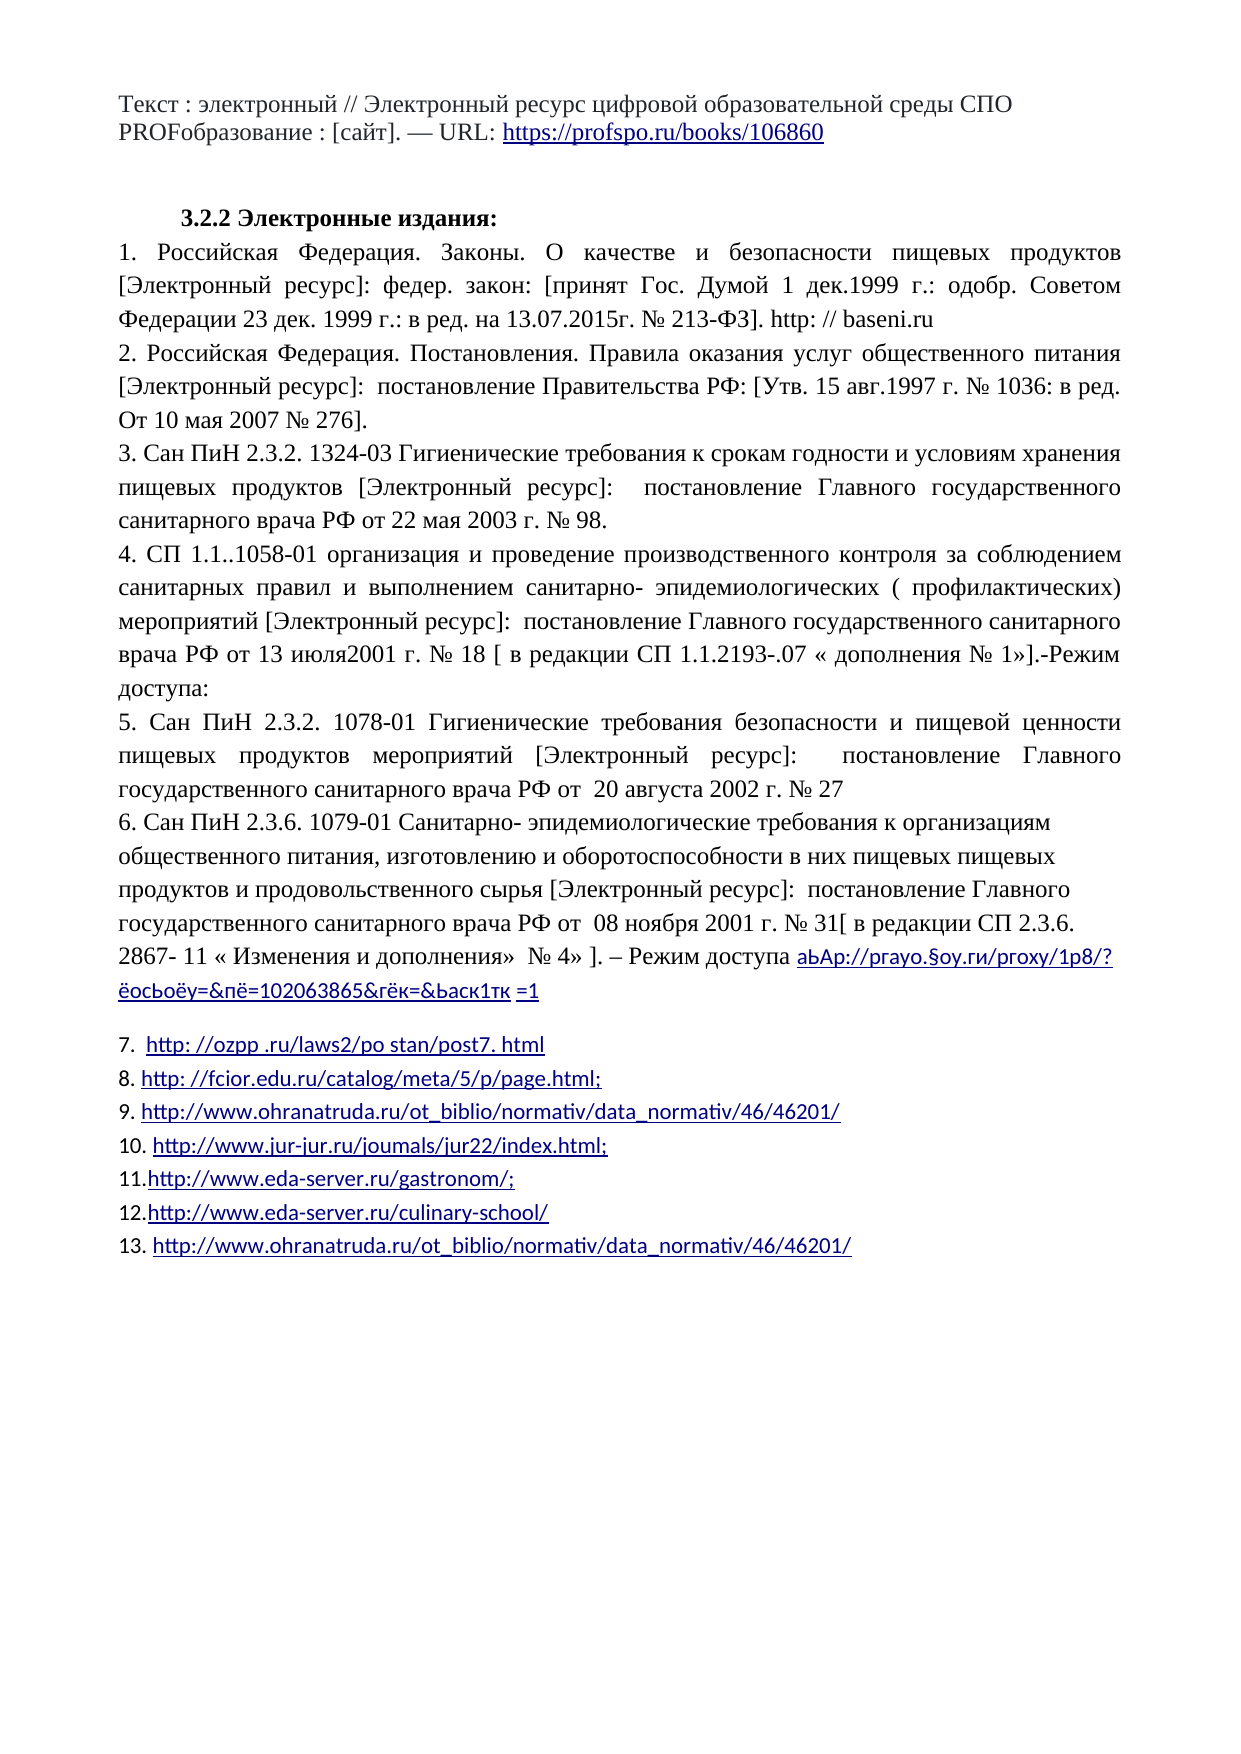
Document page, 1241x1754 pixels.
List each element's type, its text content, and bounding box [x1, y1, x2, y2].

text 9. http://www.ohranatruda.ru/ot_biblio/normativ/data_normativ/46/46201/ [118, 1093, 1122, 1126]
text 10. http://www.jur-jur.ru/joumals/jur22/index.html; [118, 1126, 1122, 1160]
text 13. http://www.ohranatruda.ru/ot_biblio/normativ/data_normativ/46/46201/ [118, 1227, 1122, 1261]
text 3.2.2 Электронные издания: [118, 200, 1122, 233]
text 2. Российская Федерация. Постановления. Правила оказания услуг общественного питания [Электронный ресурс]: постановление Правительства РФ: [Утв. 15 авг.1997 г. № 1036: в ред. От 10 мая 2007 № 276]. [118, 334, 1122, 435]
text 12.http://www.eda-server.ru/culinary-school/ [118, 1193, 1122, 1227]
text 7. http: //ozpp .ru/laws2/po stan/post7. html [118, 1026, 1122, 1059]
text 3. Сан ПиН 2.3.2. 1324-03 Гигиенические требования к срокам годности и условиям хранения пищевых продуктов [Электронный ресурс]: постановление Главного государственного санитарного врача РФ от 22 мая 2003 г. № 98. [118, 435, 1122, 535]
text 8. http: //fcior.edu.ru/catalog/meta/5/p/page.html; [118, 1059, 1122, 1093]
text 5. Сан ПиН 2.3.2. 1078-01 Гигиенические требования безопасности и пищевой ценности пищевых продуктов мероприятий [Электронный ресурс]: постановление Главного государственного санитарного врача РФ от 20 августа 2002 г. № 27 [118, 703, 1122, 804]
text 1. Российская Федерация. Законы. О качестве и безопасности пищевых продуктов [Электронный ресурс]: федер. закон: [принят Гос. Думой 1 дек.1999 г.: одобр. Советом Федерации 23 дек. 1999 г.: в ред. на 13.07.2015г. № 213-ФЗ]. http: // baseni.ru [118, 233, 1122, 334]
text 6. Сан ПиН 2.3.6. 1079-01 Санитарно- эпидемиологические требования к организациям общественного питания, изготовлению и оборотоспособности в них пищевых пищевых продуктов и продовольственного сырья [Электронный ресурс]: постановление Главного государственного санитарного врача РФ от 08 ноября 2001 г. № 31[ в редакции СП 2.3.6. 2867- 11 « Изменения и дополнения» № 4» ]. – Режим доступа аЬАр://ргауо.§оу.ги/ргоху/1р8/?ёосЬоёу=&пё=102063865&гёк=&Ьаск1тк =1 [118, 804, 1122, 1005]
text 4. СП 1.1..1058-01 организация и проведение производственного контроля за соблюдением санитарных правил и выполнением санитарно- эпидемиологических ( профилактических) мероприятий [Электронный ресурс]: постановление Главного государственного санитарного врача РФ от 13 июля2001 г. № 18 [ в редакции СП 1.1.2193-.07 « дополнения № 1»].-Режим доступа: [118, 535, 1122, 703]
text 11.http://www.eda-server.ru/gastronom/; [118, 1160, 1122, 1193]
